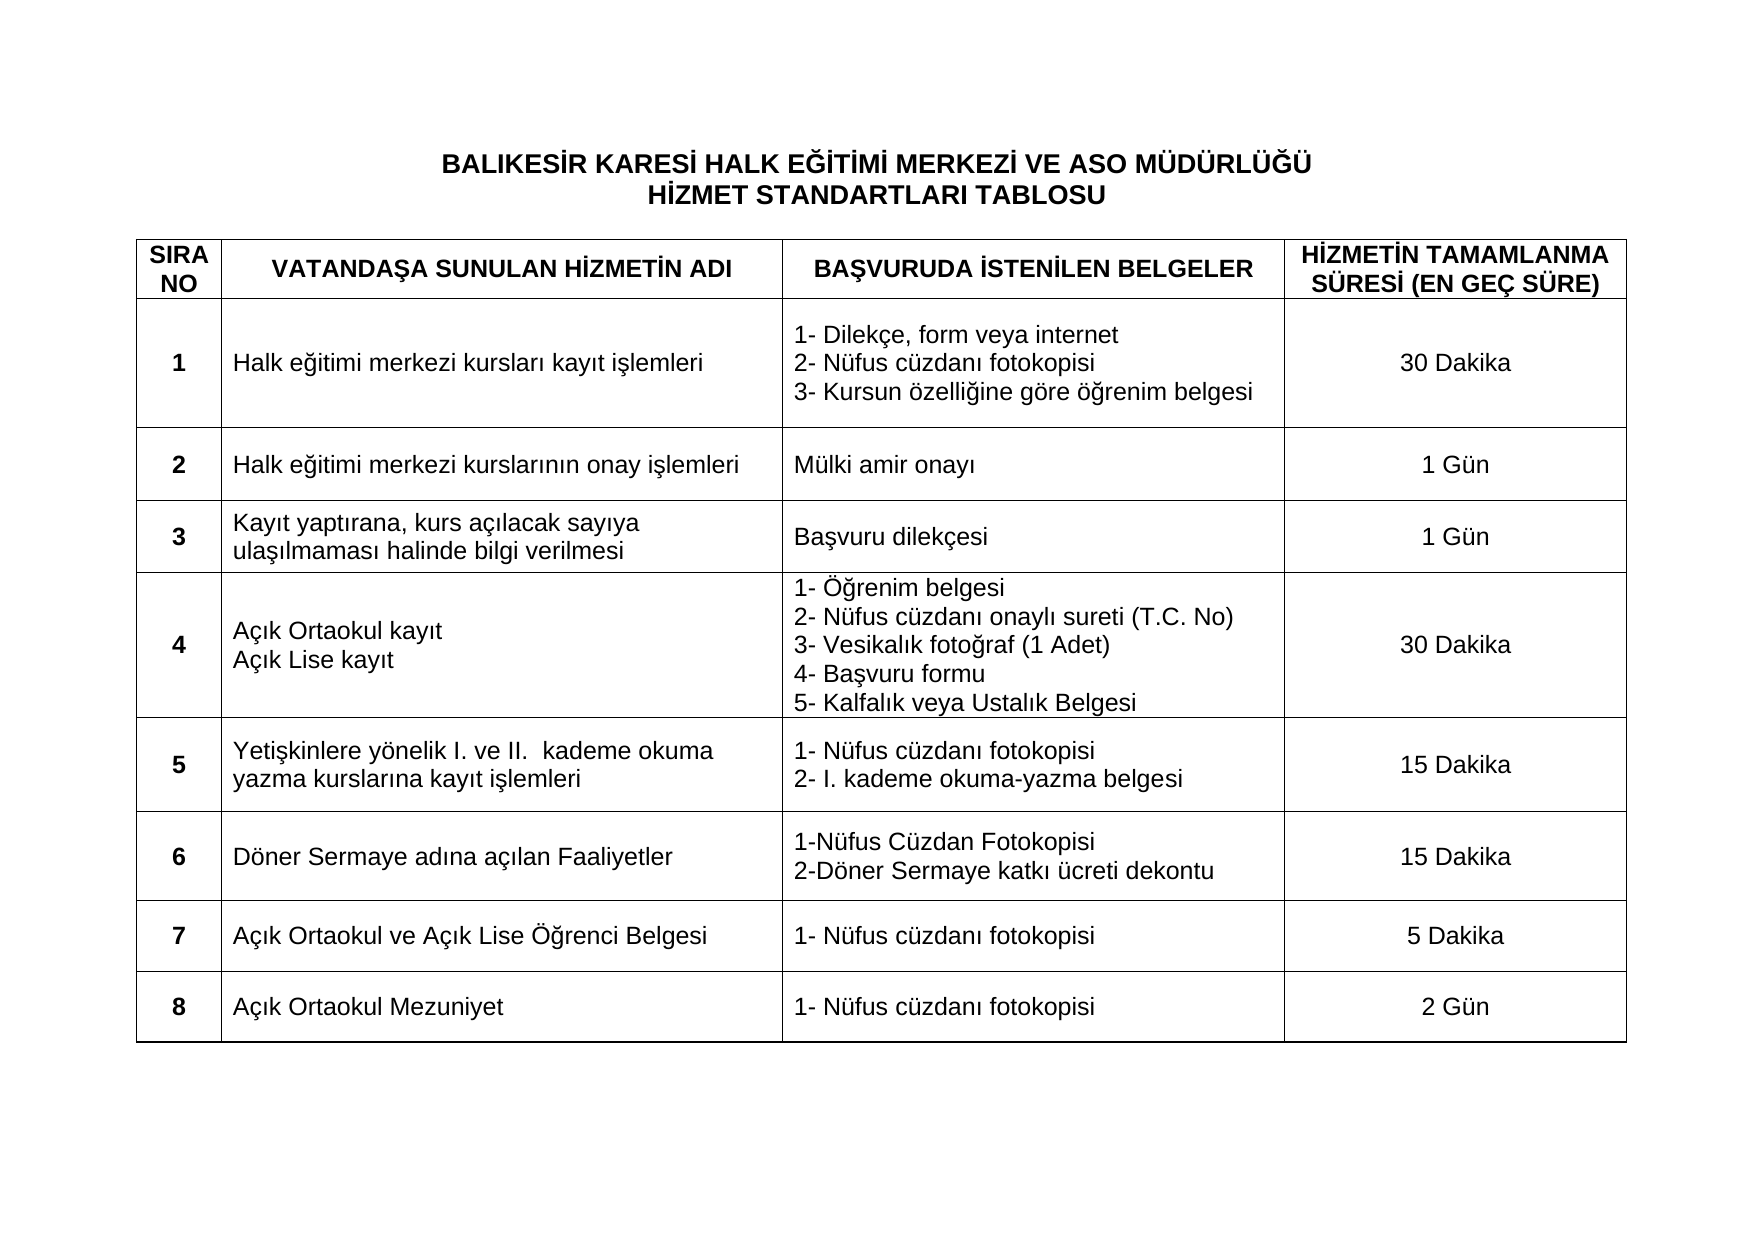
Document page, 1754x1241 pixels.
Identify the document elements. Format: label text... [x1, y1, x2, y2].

table_cell Açık Ortaokul Mezuniyet [222, 972, 782, 1041]
table_cell Açık Ortaokul kayıt Açık Lise kayıt [222, 573, 782, 717]
table_cell Halk eğitimi merkezi kursları kayıt işlemleri [222, 299, 782, 427]
table_cell 1- Nüfus cüzdanı fotokopisi [783, 972, 1284, 1041]
table_cell 1 [137, 299, 221, 427]
table_header SIRA NO [137, 240, 221, 297]
table_cell Döner Sermaye adına açılan Faaliyetler [222, 812, 782, 900]
table_cell 1- Dilekçe, form veya internet 2- Nüfus cüzdanı fotokopisi 3- Kursun özelliğine göre öğrenim belgesi [783, 299, 1284, 427]
table_cell 3 [137, 501, 221, 572]
text BALIKESİR KARESİ HALK EĞİTİMİ MERKEZİ VE ASO MÜDÜRLÜĞÜ [148, 148, 1606, 179]
text HİZMET STANDARTLARI TABLOSU [148, 179, 1606, 210]
table_cell 4 [137, 573, 221, 717]
table_cell 30 Dakika [1285, 299, 1626, 427]
table_cell 6 [137, 812, 221, 900]
table_cell Kayıt yaptırana, kurs açılacak sayıya ulaşılmaması halinde bilgi verilmesi [222, 501, 782, 572]
table_cell Mülki amir onayı [783, 428, 1284, 499]
table_cell 7 [137, 901, 221, 971]
table_cell 2 [137, 428, 221, 499]
table_cell Açık Ortaokul ve Açık Lise Öğrenci Belgesi [222, 901, 782, 971]
table_cell 1- Nüfus cüzdanı fotokopisi [783, 901, 1284, 971]
table_cell Başvuru dilekçesi [783, 501, 1284, 572]
table_header HİZMETİN TAMAMLANMA SÜRESİ (EN GEÇ SÜRE) [1285, 240, 1626, 297]
table_cell 1- Öğrenim belgesi 2- Nüfus cüzdanı onaylı sureti (T.C. No) 3- Vesikalık fotoğraf (1 Adet) 4- Başvuru formu 5- Kalfalık veya Ustalık Belgesi [783, 573, 1284, 717]
table_cell Yetişkinlere yönelik I. ve II. kademe okuma yazma kurslarına kayıt işlemleri [222, 718, 782, 811]
table_cell 1- Nüfus cüzdanı fotokopisi 2- I. kademe okuma-yazma belgesi [783, 718, 1284, 811]
table_cell 1 Gün [1285, 501, 1626, 572]
table_cell 15 Dakika [1285, 718, 1626, 811]
table_cell 1-Nüfus Cüzdan Fotokopisi 2-Döner Sermaye katkı ücreti dekontu [783, 812, 1284, 900]
table_cell 5 Dakika [1285, 901, 1626, 971]
table_cell 2 Gün [1285, 972, 1626, 1041]
table_cell 30 Dakika [1285, 573, 1626, 717]
table_cell 5 [137, 718, 221, 811]
table_header BAŞVURUDA İSTENİLEN BELGELER [783, 240, 1284, 297]
table_cell Halk eğitimi merkezi kurslarının onay işlemleri [222, 428, 782, 499]
table_header VATANDAŞA SUNULAN HİZMETİN ADI [222, 240, 782, 297]
table_cell 1 Gün [1285, 428, 1626, 499]
table_cell 8 [137, 972, 221, 1041]
table_cell 15 Dakika [1285, 812, 1626, 900]
